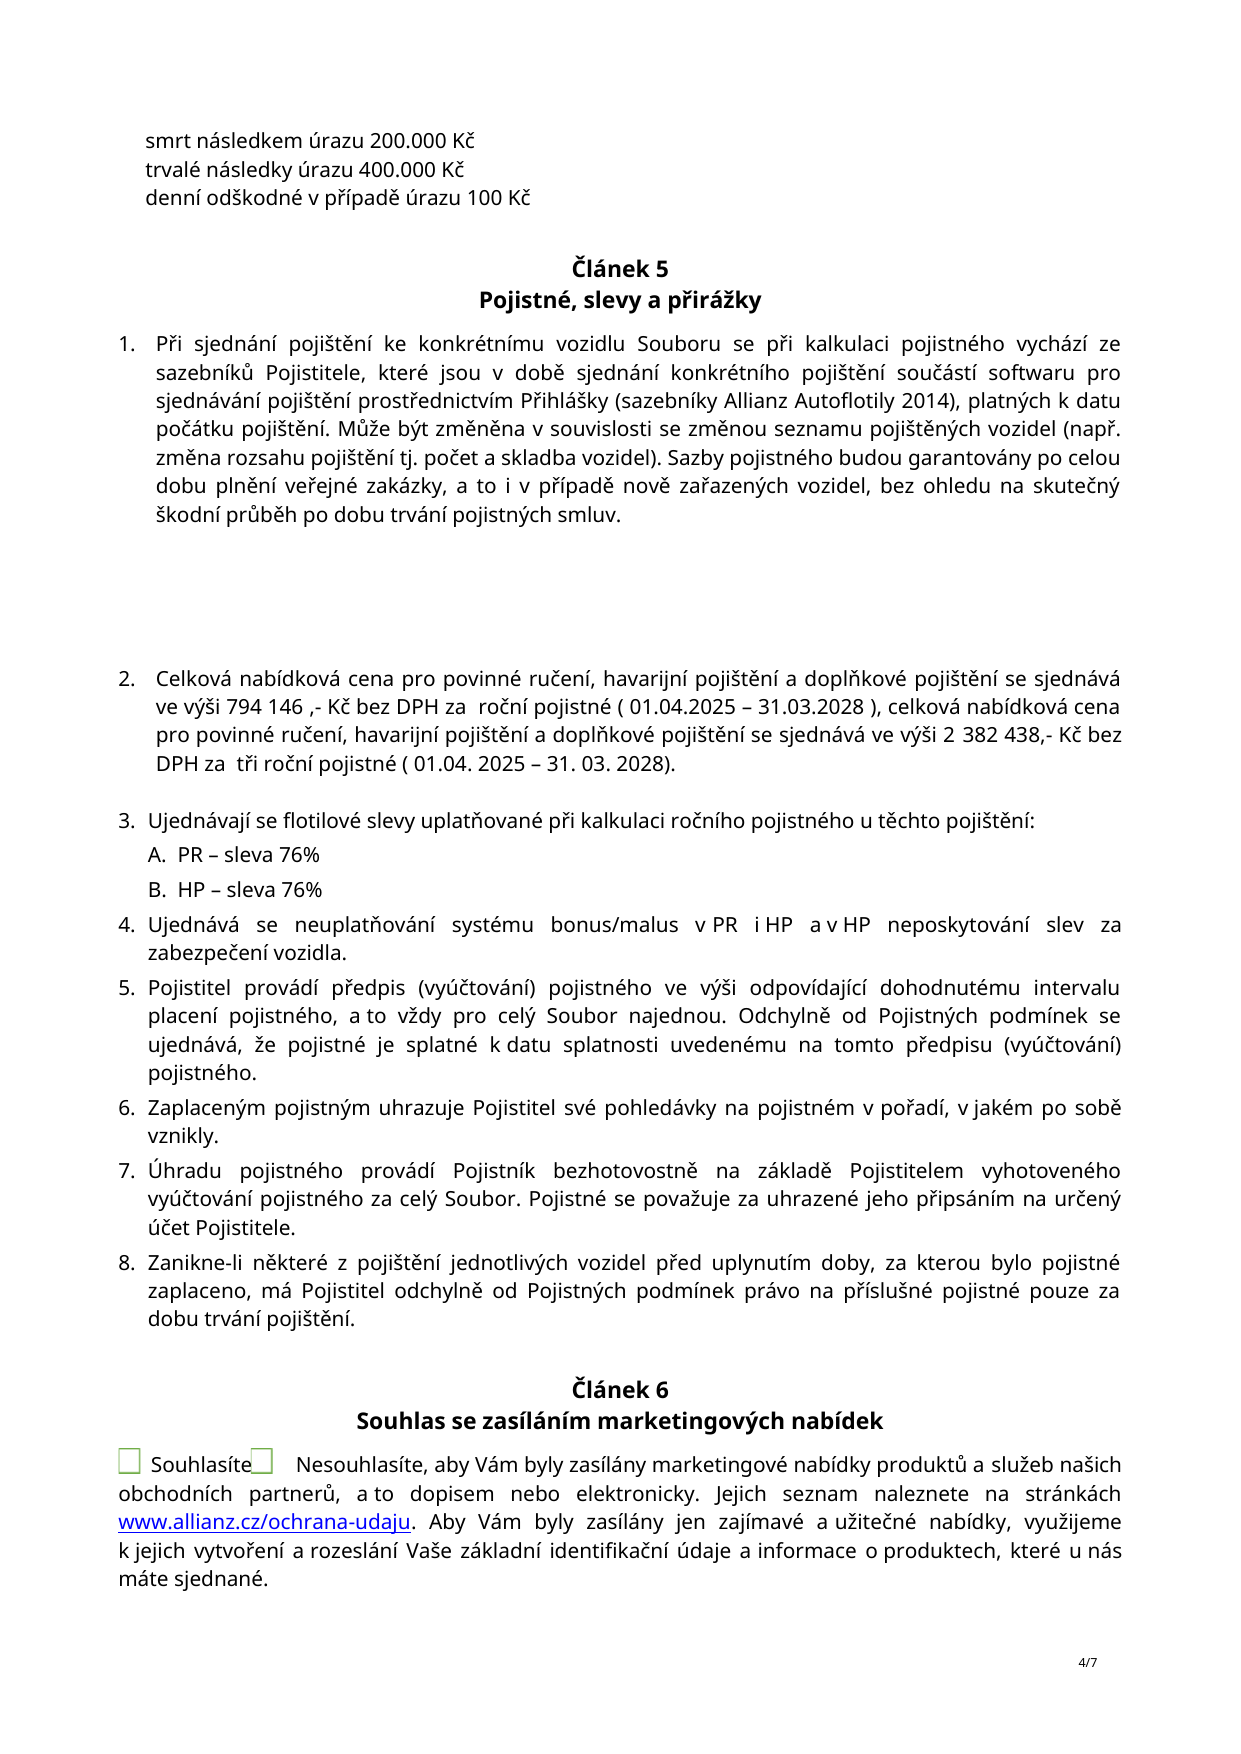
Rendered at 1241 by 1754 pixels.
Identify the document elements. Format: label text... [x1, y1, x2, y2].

list Zanikne-li některé z pojištění jednotlivých vozidel před uplynutím doby, za kterou bylo pojistné zaplaceno, má Pojistitel odchylně od Pojistných podmínek právo na příslušné pojistné pouze za dobu trvání pojištění. [118, 1248, 1122, 1333]
list Pojistitel provádí předpis (vyúčtování) pojistného ve výši odpovídající dohodnutému intervalu placení pojistného, a to vždy pro celý Soubor najednou. Odchylně od Pojistných podmínek se ujednává, že pojistné je splatné k datu splatnosti uvedenému na tomto předpisu (vyúčtování) pojistného. [118, 973, 1122, 1087]
subtitle Článek 5 [118, 253, 1122, 284]
text smrt následkem úrazu 200.000 Kč [118, 126, 1122, 155]
picture [250, 1448, 273, 1474]
text trvalé následky úrazu 400.000 Kč [118, 155, 1122, 183]
text denní odškodné v případě úrazu 100 Kč [118, 183, 1122, 212]
list HP – sleva 76% [148, 875, 1122, 904]
subtitle Souhlas se zasíláním marketingových nabídek [118, 1405, 1122, 1436]
list Úhradu pojistného provádí Pojistník bezhotovostně na základě Pojistitelem vyhotoveného vyúčtování pojistného za celý Soubor. Pojistné se považuje za uhrazené jeho připsáním na určený účet Pojistitele. [118, 1156, 1122, 1241]
list Při sjednání pojištění ke konkrétnímu vozidlu Souboru se při kalkulaci pojistného vychází ze sazebníků Pojistitele, které jsou v době sjednání konkrétního pojištění součástí softwaru pro sjednávání pojištění prostřednictvím Přihlášky (sazebníky Allianz Autoflotily 2014), platných k datu počátku pojištění. Může být změněna v souvislosti se změnou seznamu pojištěných vozidel (např. změna rozsahu pojištění tj. počet a skladba vozidel). Sazby pojistného budou garantovány po celou dobu plnění veřejné zakázky, a to i v případě nově zařazených vozidel, bez ohledu na skutečný škodní průběh po dobu trvání pojistných smluv. [118, 329, 1122, 528]
list Celková nabídková cena pro povinné ručení, havarijní pojištění a doplňkové pojištění se sjednává ve výši 794 146 ,- Kč bez DPH za roční pojistné ( 01.04.2025 – 31.03.2028 ), celková nabídková cena pro povinné ručení, havarijní pojištění a doplňkové pojištění se sjednává ve výši 2 382 438,- Kč bez DPH za tři roční pojistné ( 01.04. 2025 – 31. 03. 2028). [118, 664, 1122, 777]
list PR – sleva 76% [148, 841, 1122, 869]
list Ujednává se neuplatňování systému bonus/malus v PR i HP a v HP neposkytování slev za zabezpečení vozidla. [118, 910, 1122, 967]
subtitle Pojistné, slevy a přirážky [118, 284, 1122, 315]
picture [118, 1448, 141, 1474]
list Ujednávají se flotilové slevy uplatňované při kalkulaci ročního pojistného u těchto pojištění: [118, 806, 1122, 834]
list Zaplaceným pojistným uhrazuje Pojistitel své pohledávky na pojistném v pořadí, v jakém po sobě vznikly. [118, 1093, 1122, 1150]
text Souhlasíte Nesouhlasíte, aby Vám byly zasílány marketingové nabídky produktů a služeb našich obchodních partnerů, a to dopisem nebo elektronicky. Jejich seznam naleznete na stránkách www.allianz.cz/ochrana-udaju. Aby Vám byly zasílány jen zajímavé a užitečné nabídky, využijeme k jejich vytvoření a rozeslání Vaše základní identifikační údaje a informace o produktech, které u nás máte sjednané. [118, 1451, 1122, 1593]
subtitle Článek 6 [118, 1374, 1122, 1405]
